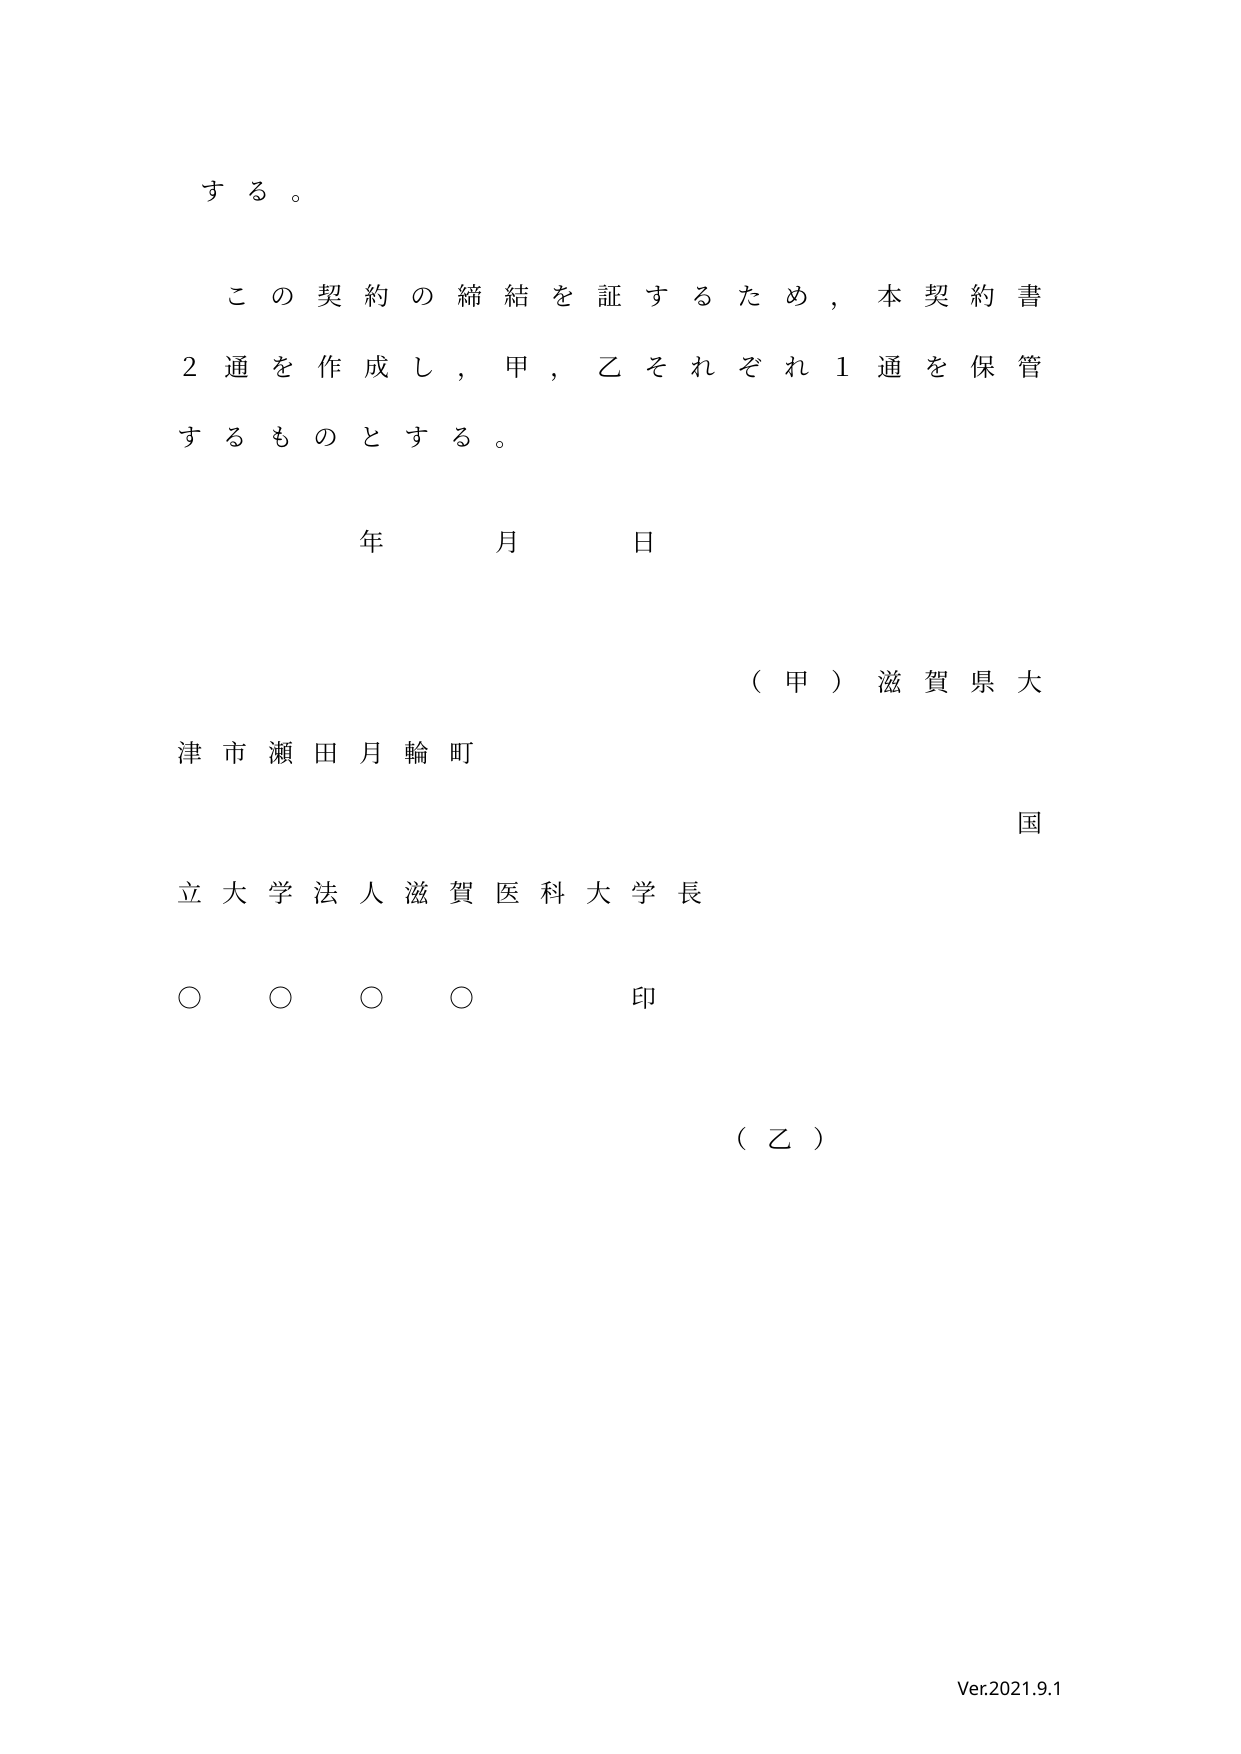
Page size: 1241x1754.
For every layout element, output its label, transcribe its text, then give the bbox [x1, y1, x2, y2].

text 年 月 日 [177, 506, 1063, 576]
text （乙） [177, 1102, 1063, 1173]
text この契約の締結を証するため，本契約書２通を作成し，甲，乙それぞれ１通を保管するものとする。 [177, 260, 1063, 471]
text （甲）滋賀県大津市瀬田月輪町 [177, 646, 1063, 786]
text 国立大学法人滋賀医科大学長 [177, 786, 1063, 927]
text ○ ○ ○ ○ 印 [177, 927, 1063, 1032]
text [177, 154, 1063, 225]
